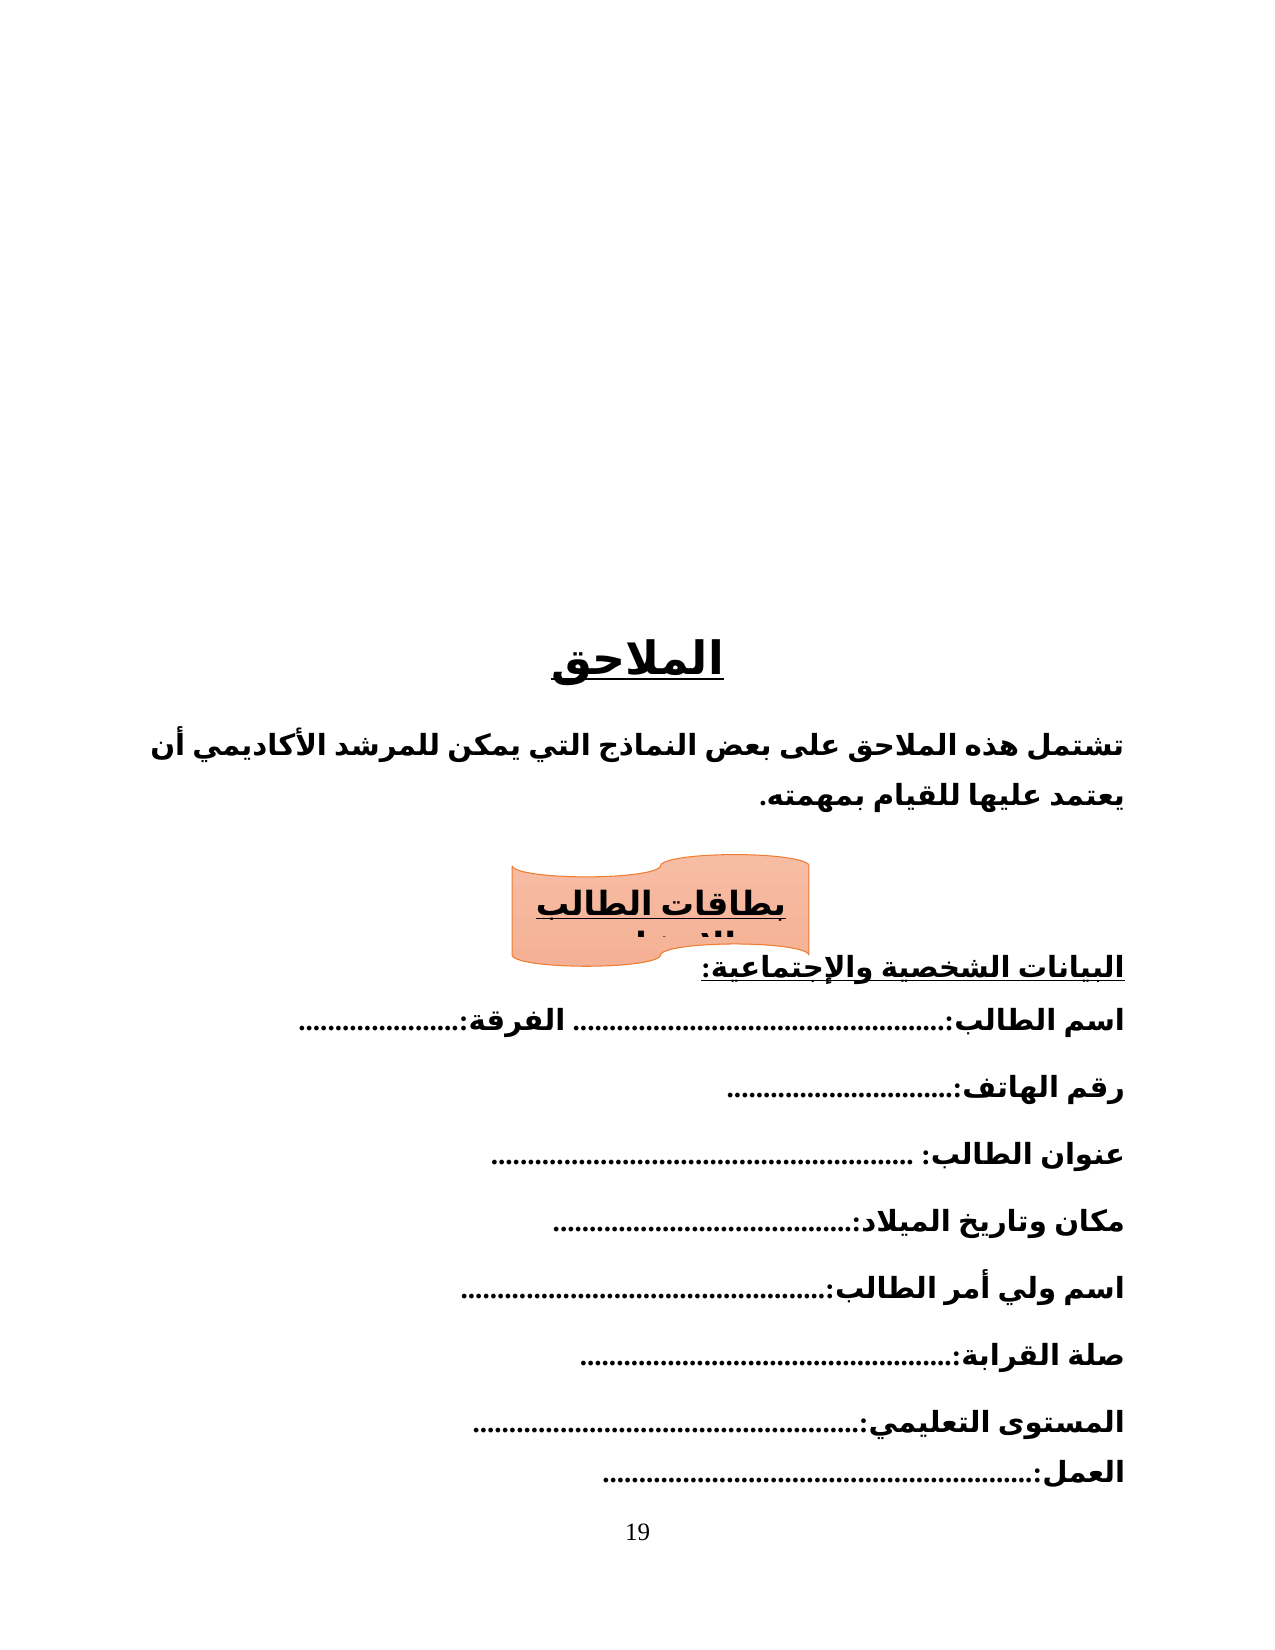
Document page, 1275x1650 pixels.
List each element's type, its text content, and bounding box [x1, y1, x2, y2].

text اسم ولي أمر الطالب:.................................................. [150, 1271, 1125, 1305]
text المستوى التعليمي:..................................................... العمل:........................................................... [150, 1405, 1125, 1489]
text رقم الهاتف:............................... [150, 1070, 1125, 1104]
text البيانات الشخصية والإجتماعية: [150, 951, 1125, 984]
text عنوان الطالب: .......................................................... [150, 1137, 1125, 1171]
text الملاحق [150, 632, 1125, 685]
text صلة القرابة:................................................... [150, 1338, 1125, 1372]
text تشتمل هذه الملاحق على بعض النماذج التي يمكن للمرشد الأكاديمي أن يعتمد عليها للقيام بمهمته. [150, 728, 1125, 812]
text مكان وتاريخ الميلاد:......................................... [150, 1204, 1125, 1238]
text اسم الطالب:................................................... الفرقة:...................... [150, 1003, 1125, 1037]
